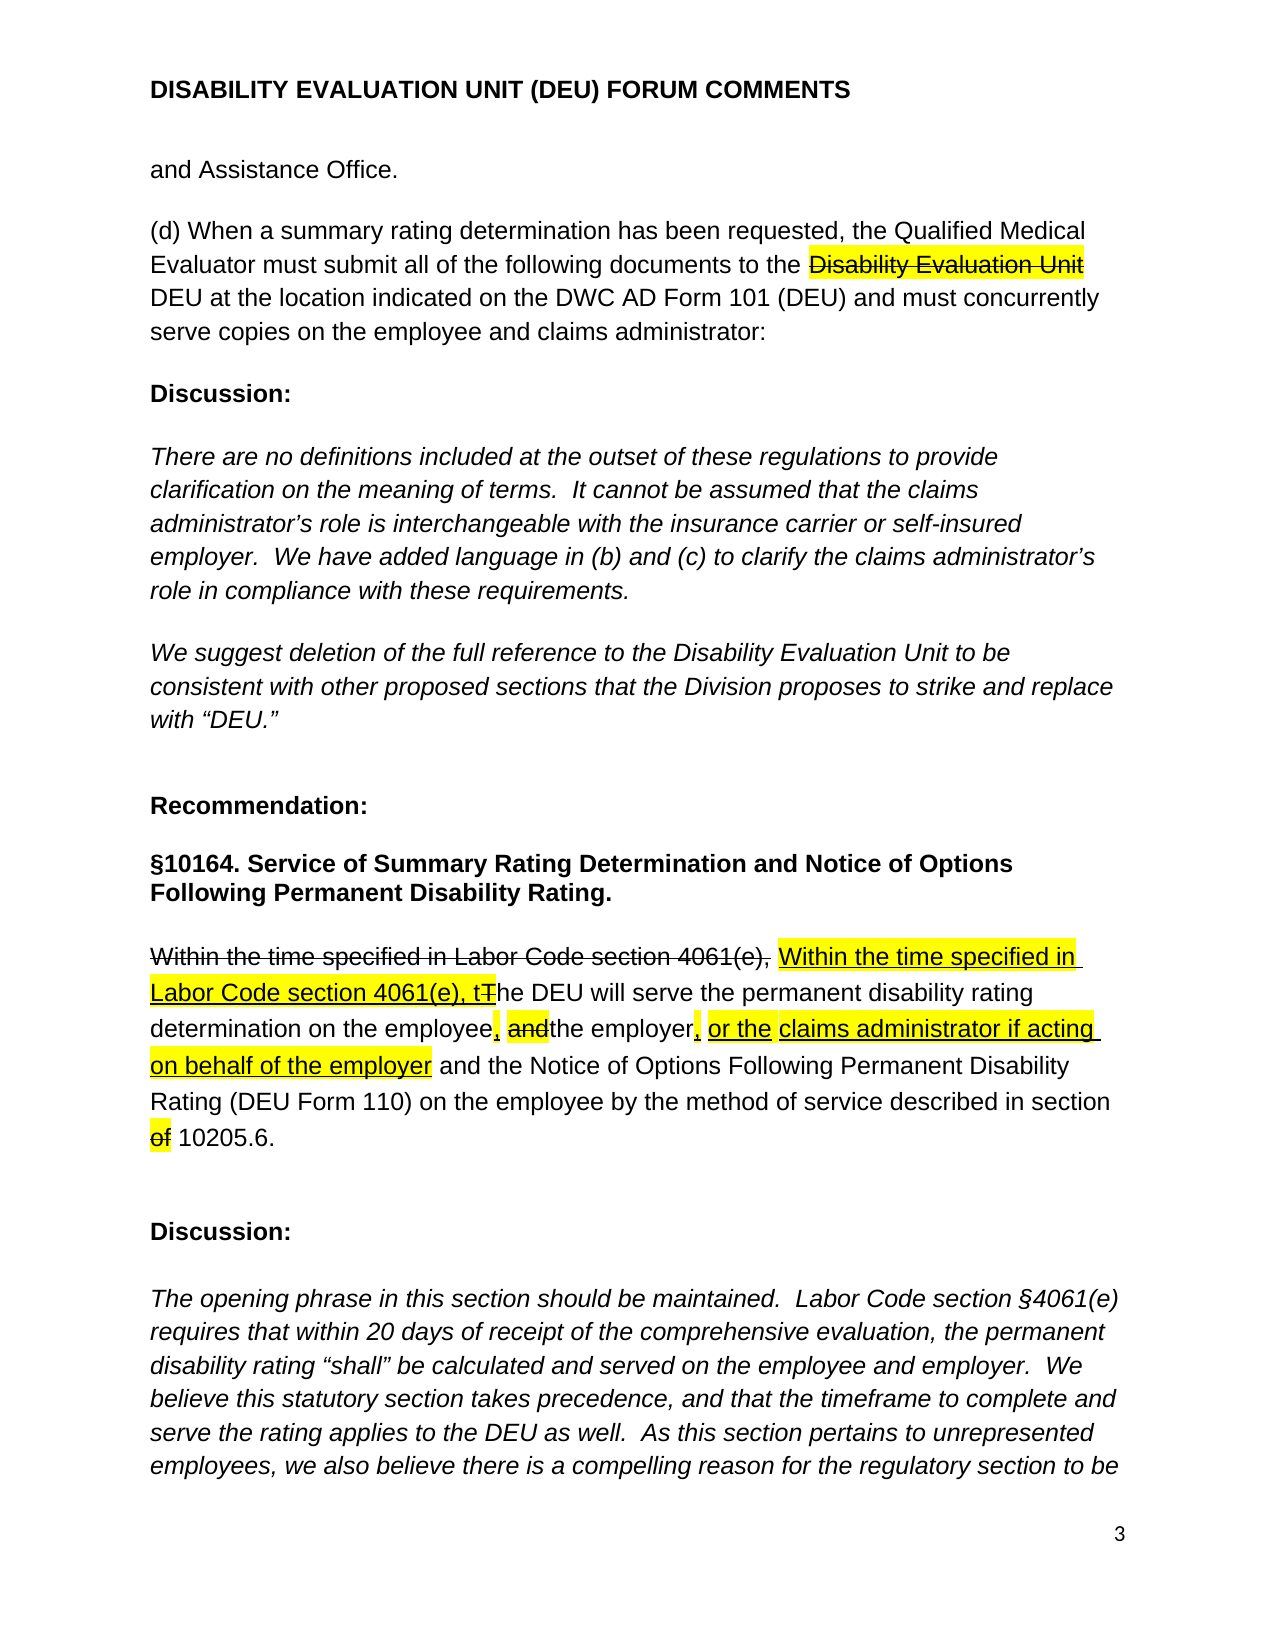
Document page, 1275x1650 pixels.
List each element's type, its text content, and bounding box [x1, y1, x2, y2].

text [150, 150, 1125, 212]
text §10164. Service of Summary Rating Determination and Notice of Options Following Permanent Disability Rating. [150, 849, 1125, 906]
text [150, 1212, 1125, 1480]
text Recommendation: [150, 791, 1125, 820]
text Discussion: [150, 374, 1125, 408]
text We suggest deletion of the full reference to the Disability Evaluation Unit to be consistent with other proposed sections that the Division proposes to strike and replace with “DEU.” [150, 633, 1125, 734]
text (d) When a summary rating determination has been requested, the Qualified Medical Evaluator must submit all of the following documents to the Disability Evaluation Unit DEU at the location indicated on the DWC AD Form 101 (DEU) and must concurrently serve copies on the employee and claims administrator: [150, 212, 1125, 346]
text Within the time specified in Labor Code section 4061(e), Within the time specified in Labor Code section 4061(e), tThe DEU will serve the permanent disability rating determination on the employee, andthe employer, or the claims administrator if acting on behalf of the employer and the Notice of Options Following Permanent Disability Rating (DEU Form 110) on the employee by the method of service described in section of 10205.6. [150, 937, 1125, 1152]
text There are no definitions included at the outset of these regulations to provide clarification on the meaning of terms. It cannot be assumed that the claims administrator’s role is interchangeable with the insurance carrier or self-insured employer. We have added language in (b) and (c) to clarify the claims administrator’s role in compliance with these requirements. [150, 437, 1125, 604]
